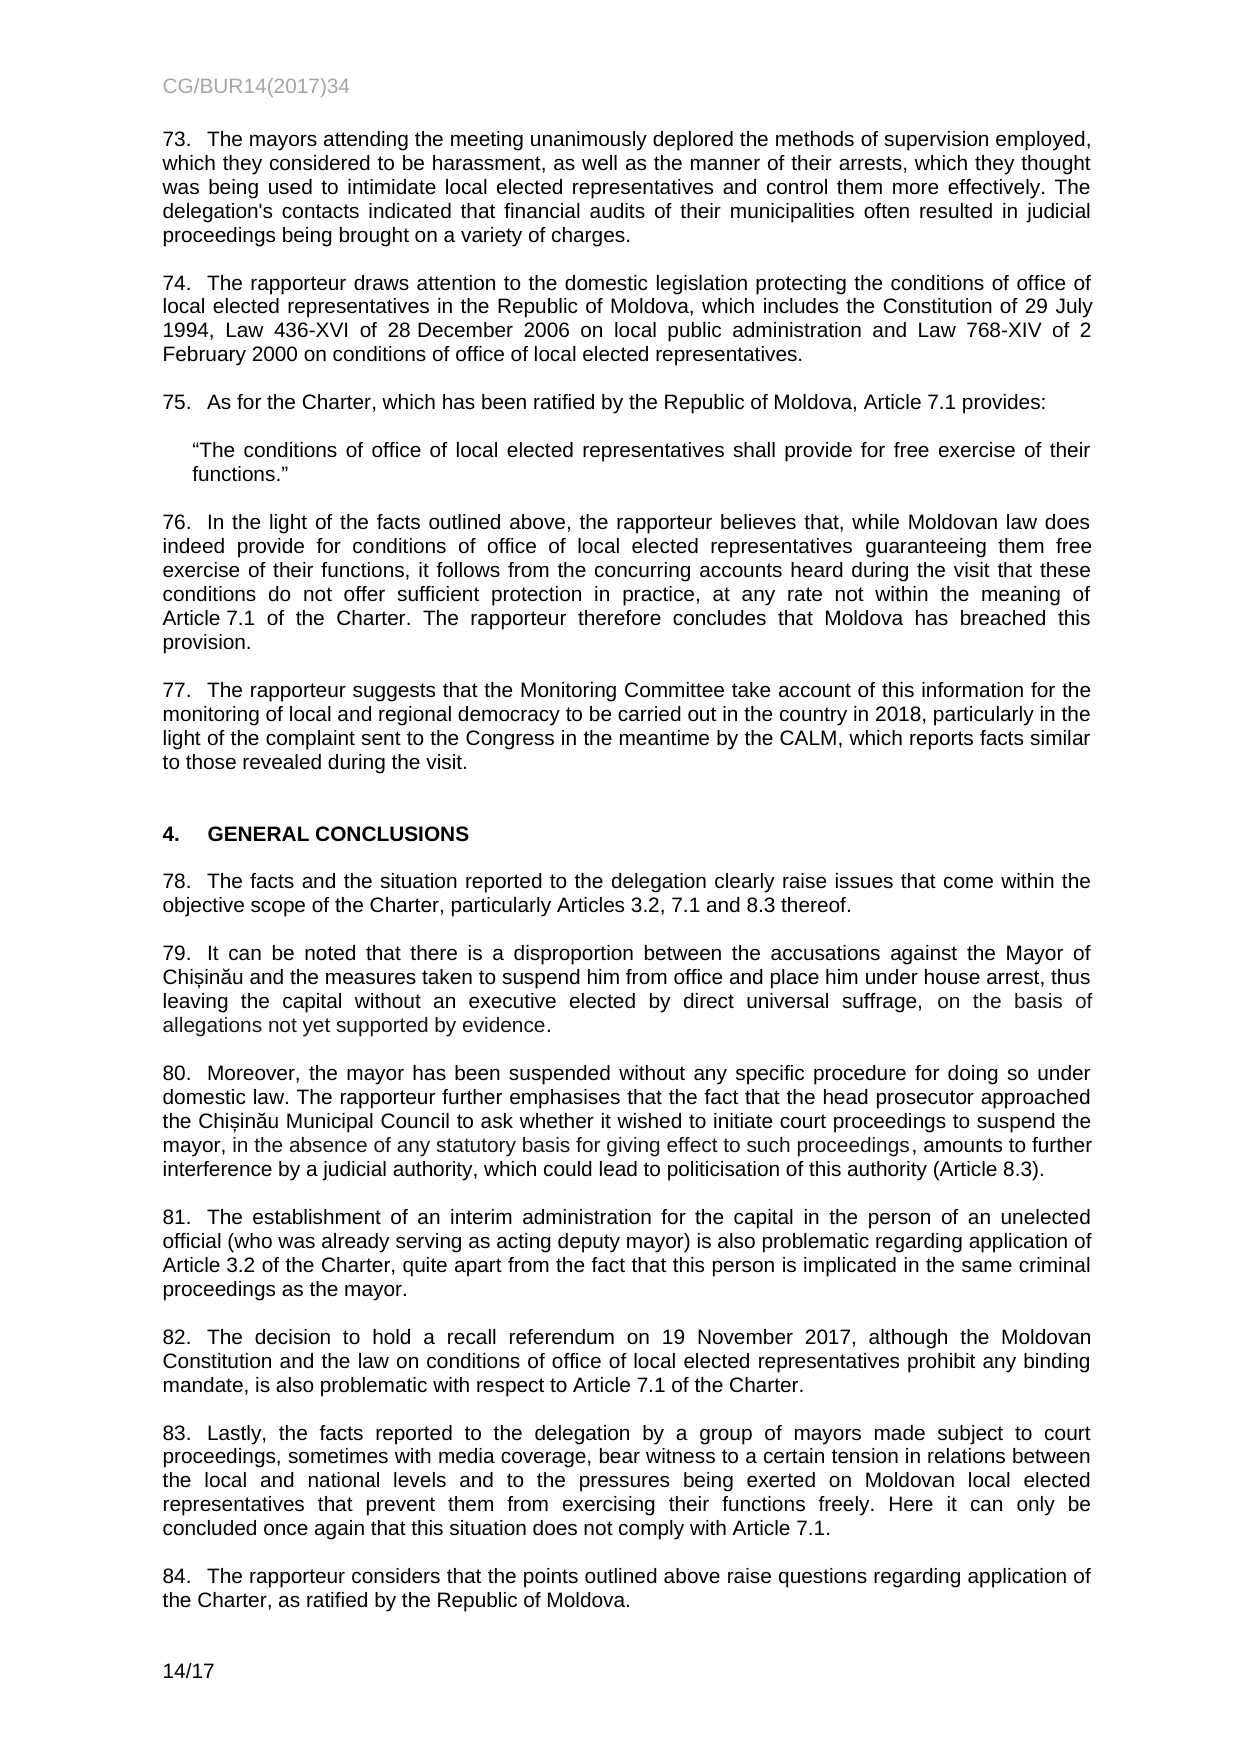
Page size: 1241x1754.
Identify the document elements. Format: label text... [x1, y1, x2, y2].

list “The conditions of office of local elected representatives shall provide for free exercise of their functions.” [162, 438, 1092, 486]
subtitle 4. GENERAL CONCLUSIONS [162, 821, 1085, 845]
list The facts and the situation reported to the delegation clearly raise issues that come within the objective scope of the Charter, particularly Articles 3.2, 7.1 and 8.3 thereof. [162, 869, 1092, 917]
list Lastly, the facts reported to the delegation by a group of mayors made subject to court proceedings, sometimes with media coverage, bear witness to a certain tension in relations between the local and national levels and to the pressures being exerted on Moldovan local elected representatives that prevent them from exercising their functions freely. Here it can only be concluded once again that this situation does not comply with Article 7.1. [162, 1420, 1092, 1540]
list Moreover, the mayor has been suspended without any specific procedure for doing so under domestic law. The rapporteur further emphasises that the fact that the head prosecutor approached the Chișinău Municipal Council to ask whether it wished to initiate court proceedings to suspend the mayor, in the absence of any statutory basis for giving effect to such proceedings, amounts to further interference by a judicial authority, which could lead to politicisation of this authority (Article 8.3). [162, 1061, 1092, 1181]
list The rapporteur suggests that the Monitoring Committee take account of this information for the monitoring of local and regional democracy to be carried out in the country in 2018, particularly in the light of the complaint sent to the Congress in the meantime by the CALM, which reports facts similar to those revealed during the visit. [162, 678, 1092, 773]
list The decision to hold a recall referendum on 19 November 2017, although the Moldovan Constitution and the law on conditions of office of local elected representatives prohibit any binding mandate, is also problematic with respect to Article 7.1 of the Charter. [162, 1324, 1092, 1396]
list The rapporteur considers that the points outlined above raise questions regarding application of the Charter, as ratified by the Republic of Moldova. [162, 1564, 1092, 1612]
list As for the Charter, which has been ratified by the Republic of Moldova, Article 7.1 provides: [162, 390, 1092, 414]
list The establishment of an interim administration for the capital in the person of an unelected official (who was already serving as acting deputy mayor) is also problematic regarding application of Article 3.2 of the Charter, quite apart from the fact that this person is implicated in the same criminal proceedings as the mayor. [162, 1205, 1092, 1301]
list It can be noted that there is a disproportion between the accusations against the Mayor of Chișinău and the measures taken to suspend him from office and place him under house arrest, thus leaving the capital without an executive elected by direct universal suffrage, on the basis of allegations not yet supported by evidence. [162, 941, 1092, 1037]
list In the light of the facts outlined above, the rapporteur believes that, while Moldovan law does indeed provide for conditions of office of local elected representatives guaranteeing them free exercise of their functions, it follows from the concurring accounts heard during the visit that these conditions do not offer sufficient protection in practice, at any rate not within the meaning of Article 7.1 of the Charter. The rapporteur therefore concludes that Moldova has breached this provision. [162, 510, 1092, 654]
list The mayors attending the meeting unanimously deplored the methods of supervision employed, which they considered to be harassment, as well as the manner of their arrests, which they thought was being used to intimidate local elected representatives and control them more effectively. The delegation's contacts indicated that financial audits of their municipalities often resulted in judicial proceedings being brought on a variety of charges. [162, 127, 1092, 246]
list The rapporteur draws attention to the domestic legislation protecting the conditions of office of local elected representatives in the Republic of Moldova, which includes the Constitution of 29 July 1994, Law 436-XVI of 28 December 2006 on local public administration and Law 768-XIV of 2 February 2000 on conditions of office of local elected representatives. [162, 270, 1092, 366]
